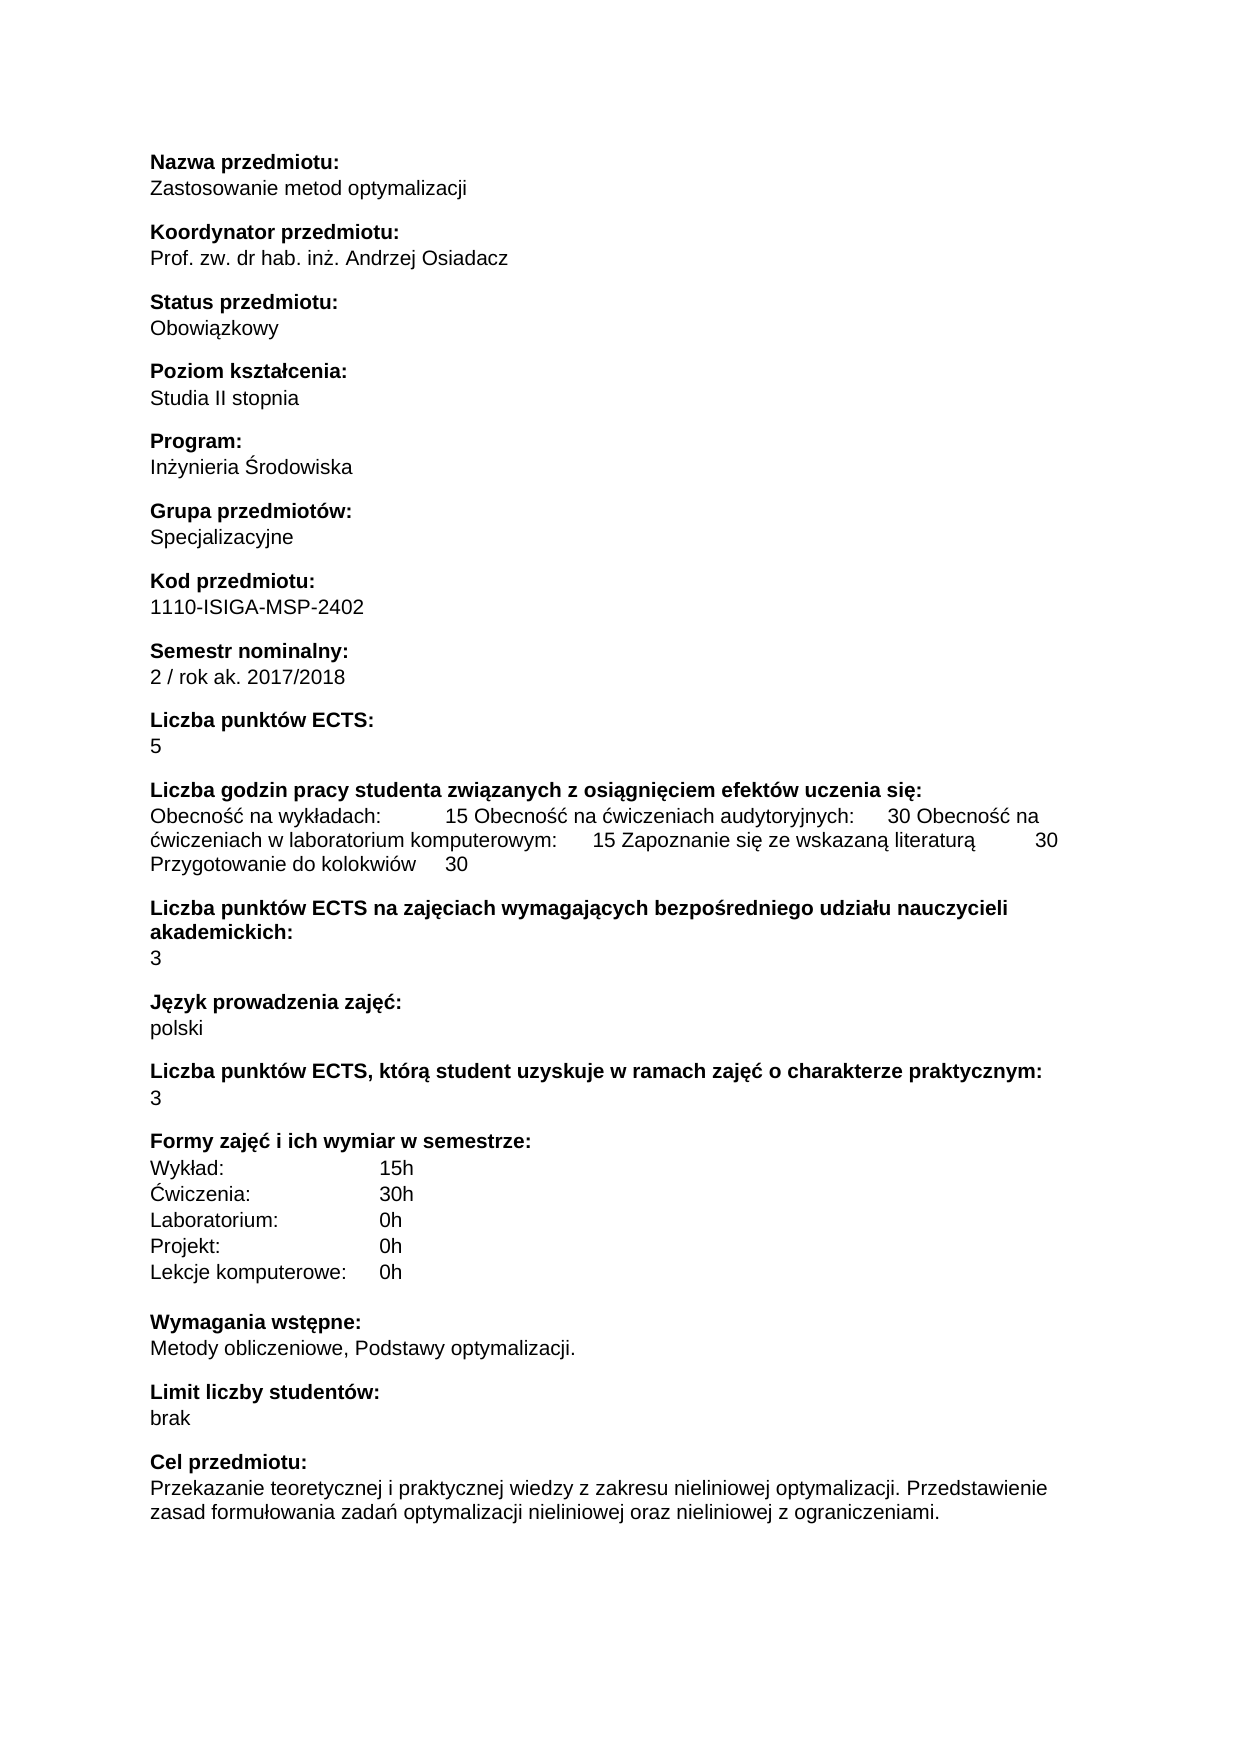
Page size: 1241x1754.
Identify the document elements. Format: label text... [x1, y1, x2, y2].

text Obecność na wykładach: 15 Obecność na ćwiczeniach audytoryjnych: 30 Obecność na ćwiczeniach w laboratorium komputerowym: 15 Zapoznanie się ze wskazaną literaturą 30 Przygotowanie do kolokwiów 30 [150, 804, 1090, 876]
table_cell 0h [369, 1206, 597, 1232]
text 1110-ISIGA-MSP-2402 [150, 595, 1090, 619]
text polski [150, 1016, 1090, 1039]
table_header Wykład: [140, 1156, 367, 1180]
text Grupa przedmiotów: [150, 499, 1090, 523]
table_cell Laboratorium: [140, 1208, 367, 1232]
text Prof. zw. dr hab. inż. Andrzej Osiadacz [150, 246, 1090, 270]
text Semestr nominalny: [150, 638, 1090, 662]
text Koordynator przedmiotu: [150, 220, 1090, 244]
table_cell 30h [369, 1180, 597, 1206]
text 5 [150, 734, 1090, 758]
text 2 / rok ak. 2017/2018 [150, 664, 1090, 688]
text Liczba godzin pracy studenta związanych z osiągnięciem efektów uczenia się: [150, 778, 1090, 802]
text Studia II stopnia [150, 385, 1090, 409]
text Przekazanie teoretycznej i praktycznej wiedzy z zakresu nieliniowej optymalizacji. Przedstawienie zasad formułowania zadań optymalizacji nieliniowej oraz nieliniowej z ograniczeniami. [150, 1476, 1090, 1523]
text Cel przedmiotu: [150, 1449, 1090, 1473]
table_cell 0h [369, 1258, 597, 1284]
text 3 [150, 946, 1090, 970]
text Status przedmiotu: [150, 289, 1090, 313]
text Formy zajęć i ich wymiar w semestrze: [150, 1129, 1090, 1153]
table_cell Ćwiczenia: [140, 1182, 367, 1206]
text Inżynieria Środowiska [150, 455, 1090, 479]
text Język prowadzenia zajęć: [150, 989, 1090, 1013]
text Liczba punktów ECTS na zajęciach wymagających bezpośredniego udziału nauczycieli akademickich: [150, 896, 1090, 944]
text Nazwa przedmiotu: [150, 150, 1090, 174]
table_header 15h [369, 1156, 597, 1180]
text Program: [150, 429, 1090, 453]
table_cell Projekt: [140, 1234, 367, 1258]
text Obowiązkowy [150, 316, 1090, 339]
text Limit liczby studentów: [150, 1380, 1090, 1404]
text Zastosowanie metod optymalizacji [150, 176, 1090, 200]
text Poziom kształcenia: [150, 359, 1090, 383]
text Metody obliczeniowe, Podstawy optymalizacji. [150, 1336, 1090, 1360]
text Wymagania wstępne: [150, 1310, 1090, 1334]
text Specjalizacyjne [150, 525, 1090, 549]
table_cell Lekcje komputerowe: [140, 1260, 367, 1284]
text Kod przedmiotu: [150, 569, 1090, 593]
text Liczba punktów ECTS: [150, 708, 1090, 732]
text Liczba punktów ECTS, którą student uzyskuje w ramach zajęć o charakterze praktycznym: [150, 1059, 1090, 1083]
text 3 [150, 1085, 1090, 1109]
text brak [150, 1406, 1090, 1430]
table_cell 0h [369, 1232, 597, 1258]
